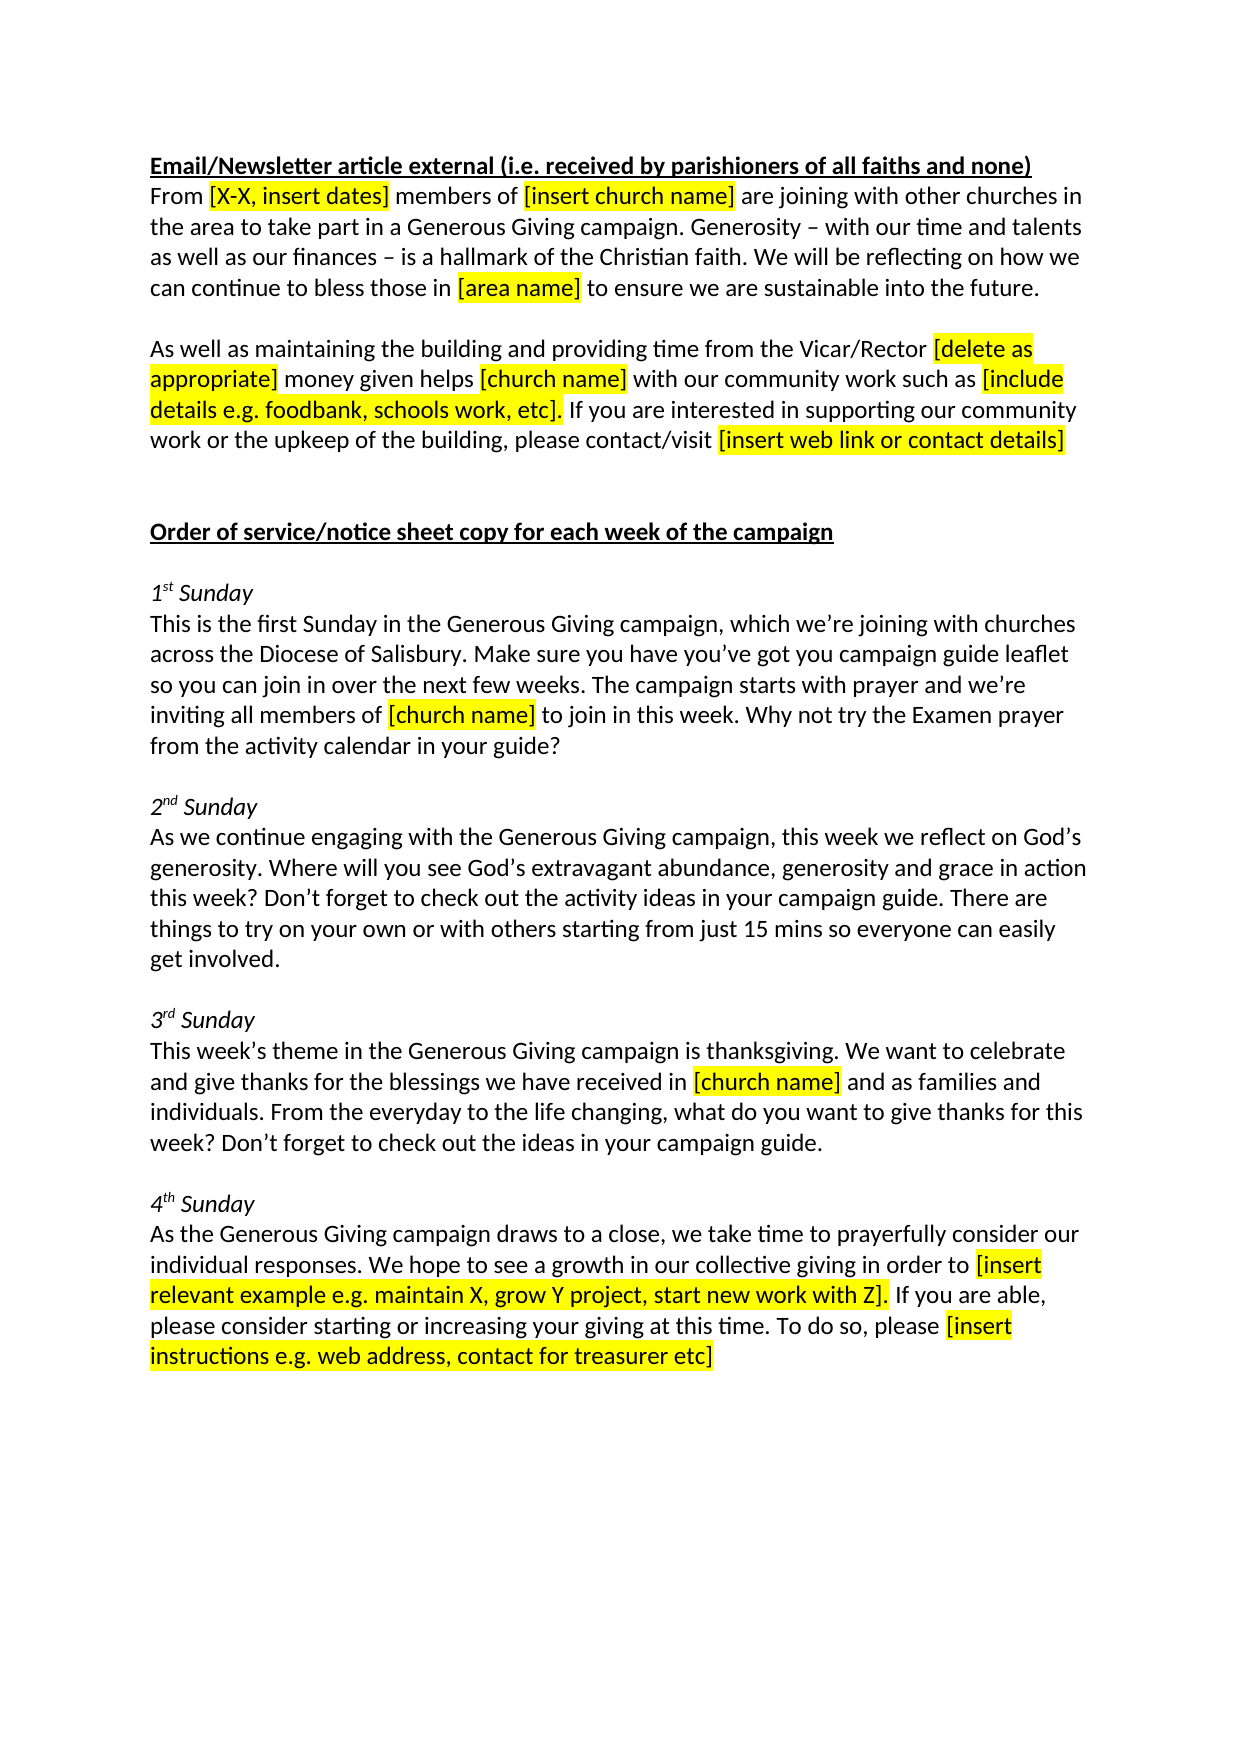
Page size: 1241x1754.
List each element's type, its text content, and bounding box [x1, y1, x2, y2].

text From [X-X, insert dates] members of [insert church name] are joining with other churches in the area to take part in a Generous Giving campaign. Generosity – with our time and talents as well as our finances – is a hallmark of the Christian faith. We will be reflecting on how we can continue to bless those in [area name] to ensure we are sustainable into the future. [150, 181, 1090, 303]
text Email/Newsletter article external (i.e. received by parishioners of all faiths and none) [150, 150, 1090, 181]
text 2nd Sunday [150, 791, 1090, 821]
text 4th Sunday [150, 1188, 1090, 1218]
text As we continue engaging with the Generous Giving campaign, this week we reflect on God’s generosity. Where will you see God’s extravagant abundance, generosity and grace in action this week? Don’t forget to check out the activity ideas in your campaign guide. There are things to try on your own or with others starting from just 15 mins so everyone can easily get involved. [150, 821, 1090, 974]
text 1st Sunday This is the first Sunday in the Generous Giving campaign, which we’re joining with churches across the Diocese of Salisbury. Make sure you have you’ve got you campaign guide leaflet so you can join in over the next few weeks. The campaign starts with prayer and we’re inviting all members of [church name] to join in this week. Why not try the Examen prayer from the activity calendar in your guide? [150, 577, 1090, 760]
text Order of service/notice sheet copy for each week of the campaign [150, 516, 1090, 547]
text 3rd Sunday [150, 1004, 1090, 1035]
text As well as maintaining the building and providing time from the Vicar/Rector [delete as appropriate] money given helps [church name] with our community work such as [include details e.g. foodbank, schools work, etc]. If you are interested in supporting our community work or the upkeep of the building, please contact/visit [insert web link or contact details] [150, 333, 1090, 455]
text As the Generous Giving campaign draws to a close, we take time to prayerfully consider our individual responses. We hope to see a growth in our collective giving in order to [insert relevant example e.g. maintain X, grow Y project, start new work with Z]. If you are able, please consider starting or increasing your giving at this time. To do so, please [insert instructions e.g. web address, contact for treasurer etc] [150, 1218, 1090, 1371]
text This week’s theme in the Generous Giving campaign is thanksgiving. We want to celebrate and give thanks for the blessings we have received in [church name] and as families and individuals. From the everyday to the life changing, what do you want to give thanks for this week? Don’t forget to check out the ideas in your campaign guide. [150, 1035, 1090, 1157]
